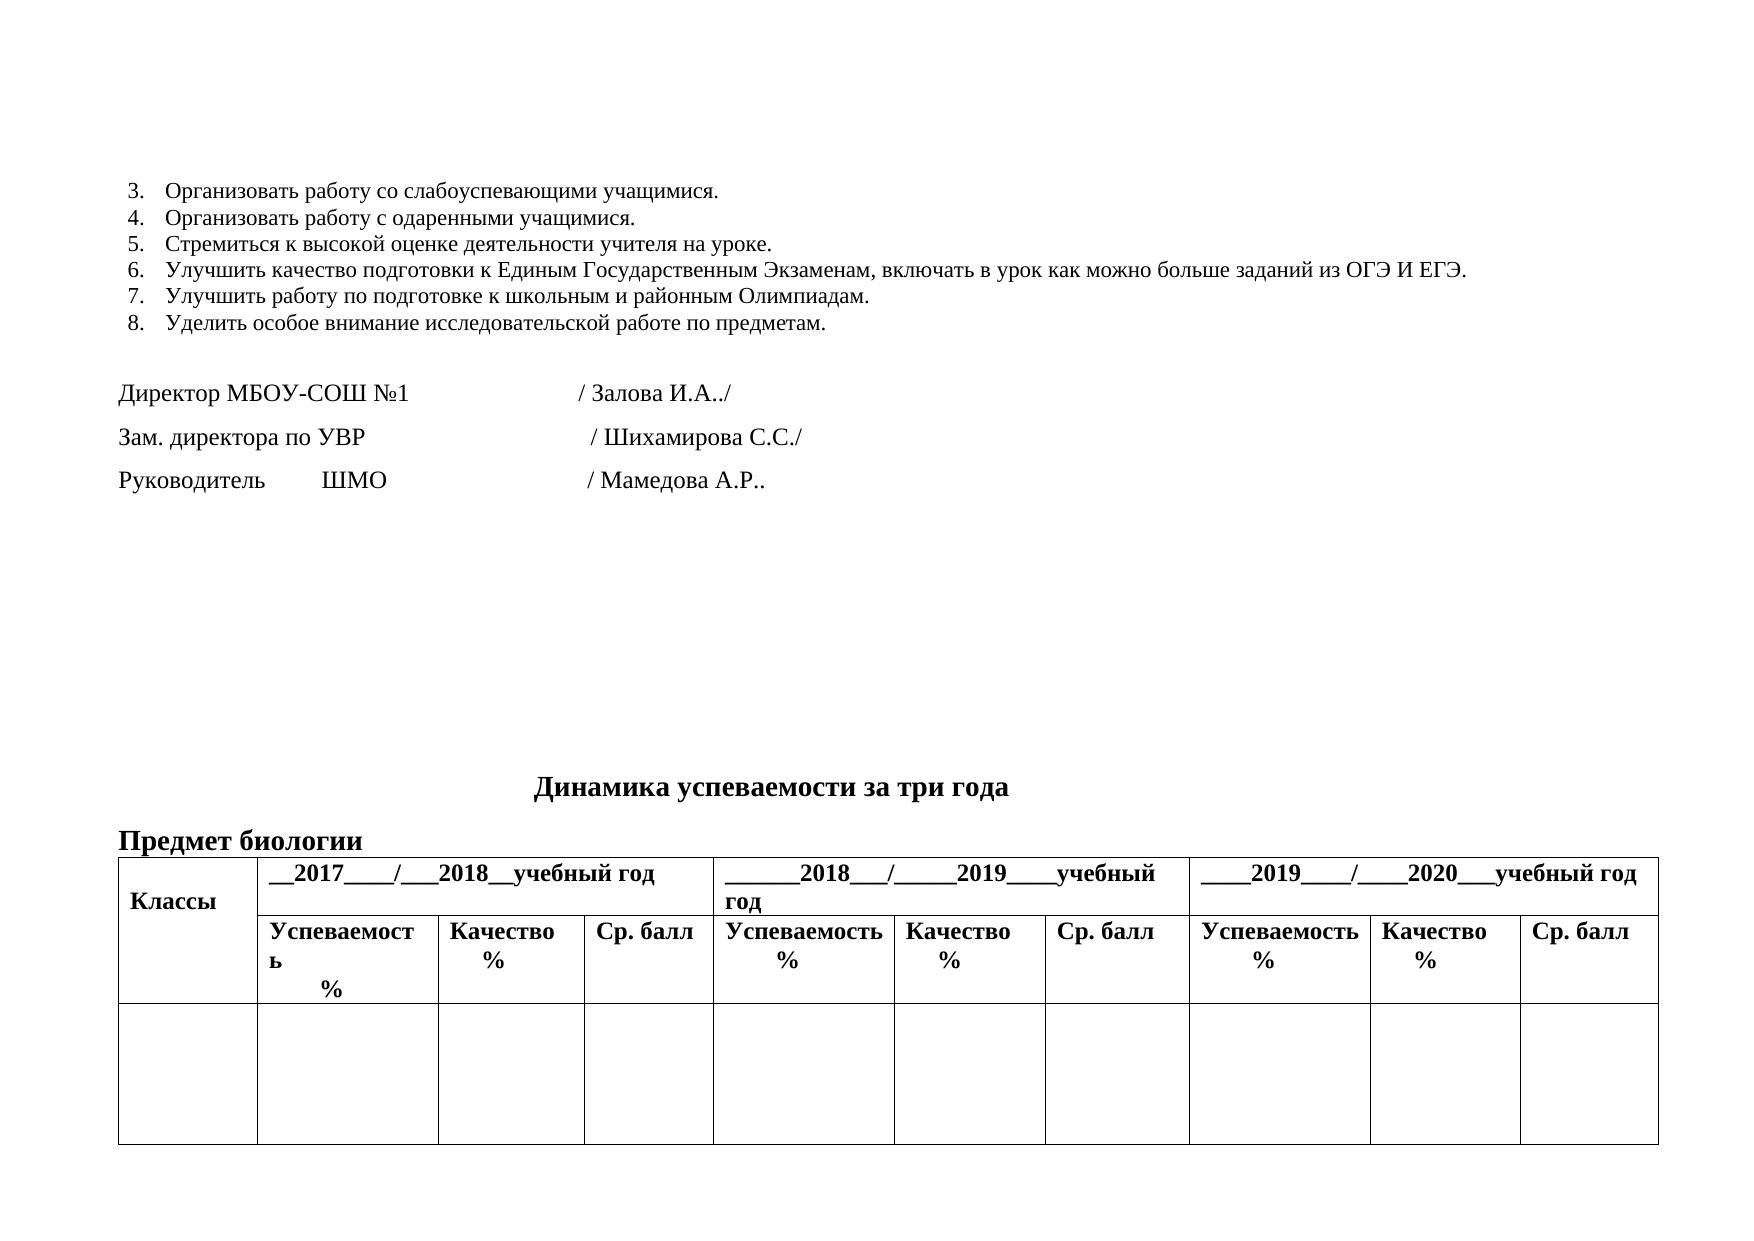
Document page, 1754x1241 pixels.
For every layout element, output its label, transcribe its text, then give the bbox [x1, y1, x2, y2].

table_cell [258, 1004, 438, 1144]
table_cell [585, 1004, 713, 1144]
text Предмет биологии [118, 823, 1683, 857]
table_cell Качество % [439, 916, 584, 1002]
list Улучшить качество подготовки к Единым Государственным Экзаменам, включать в урок как можно больше заданий из ОГЭ И ЕГЭ. [127, 256, 1683, 283]
table_header ____2019____/____2020___учебный год [1190, 858, 1658, 915]
table_header ______2018___/_____2019____учебный год [714, 858, 1189, 915]
table_cell [1521, 1004, 1658, 1144]
table_cell [1046, 1004, 1189, 1144]
list Стремиться к высокой оценке деятельности учителя на уроке. [127, 230, 1683, 256]
table_cell [1190, 1004, 1370, 1144]
table_cell Качество % [895, 916, 1045, 1002]
table_cell Качество % [1371, 916, 1520, 1002]
table_header Классы [119, 858, 257, 1002]
table_cell [714, 1004, 894, 1144]
text Директор МБОУ-СОШ №1 / Залова И.А../ Зам. директора по УВР / Шихамирова С.С./ Руководитель ШМО / Мамедова А.Р.. [118, 378, 1683, 493]
table_cell Ср. балл [1521, 916, 1658, 1002]
table_cell [895, 1004, 1045, 1144]
list Организовать работу со слабоуспевающими учащимися. [127, 177, 1683, 203]
table_cell [439, 1004, 584, 1144]
table_cell [1371, 1004, 1520, 1144]
table_cell Успеваемость % [1190, 916, 1370, 1002]
table_cell Ср. балл [1046, 916, 1189, 1002]
list Улучшить работу по подготовке к школьным и районным Олимпиадам. [127, 283, 1683, 309]
table_cell [119, 1004, 257, 1144]
list Уделить особое внимание исследовательской работе по предметам. [127, 309, 1683, 335]
text Динамика успеваемости за три года [118, 769, 1711, 802]
list Организовать работу с одаренными учащимися. [127, 203, 1683, 230]
table_cell Успеваемость % [258, 916, 438, 1002]
table_header __2017____/___2018__учебный год [258, 858, 713, 915]
table_cell Ср. балл [585, 916, 713, 1002]
table_cell Успеваемость % [714, 916, 894, 1002]
